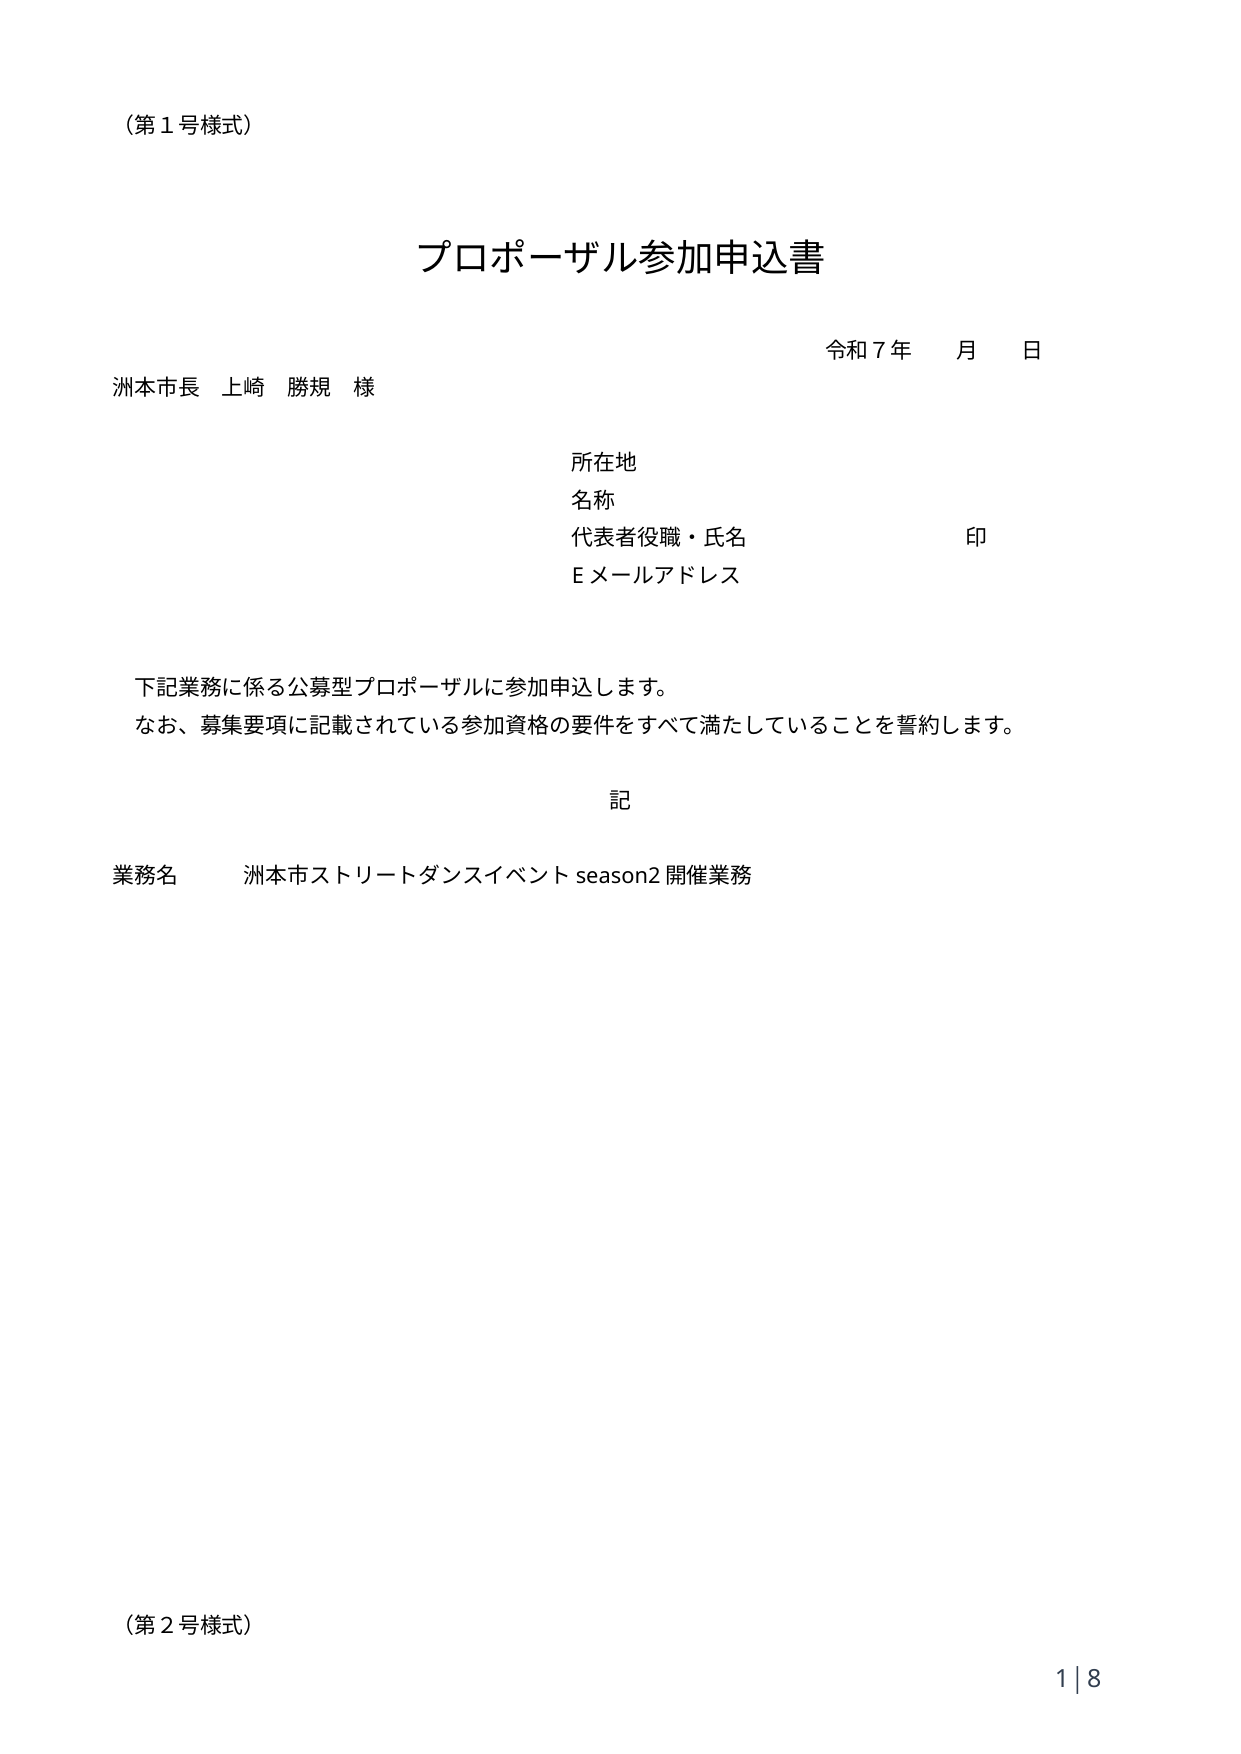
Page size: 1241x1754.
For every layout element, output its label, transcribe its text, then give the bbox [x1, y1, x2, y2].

subtitle 記 [112, 780, 1128, 817]
text （第２号様式） [112, 1605, 1128, 1642]
text 所在地 [112, 442, 1128, 480]
text （第１号様式） [112, 105, 1128, 142]
text 令和７年 月 日 [112, 330, 1128, 367]
text プロポーザル参加申込書 [112, 217, 1128, 292]
text 業務名 洲本市ストリートダンスイベントseason2開催業務 [112, 855, 1128, 892]
text Eメールアドレス [112, 555, 1128, 592]
text 下記業務に係る公募型プロポーザルに参加申込します。 [112, 667, 1128, 705]
text 洲本市長 上崎 勝規 様 [112, 367, 1128, 405]
text なお、募集要項に記載されている参加資格の要件をすべて満たしていることを誓約します。 [112, 705, 1128, 742]
text 代表者役職・氏名 印 [112, 517, 1128, 555]
text 名称 [112, 480, 1128, 517]
